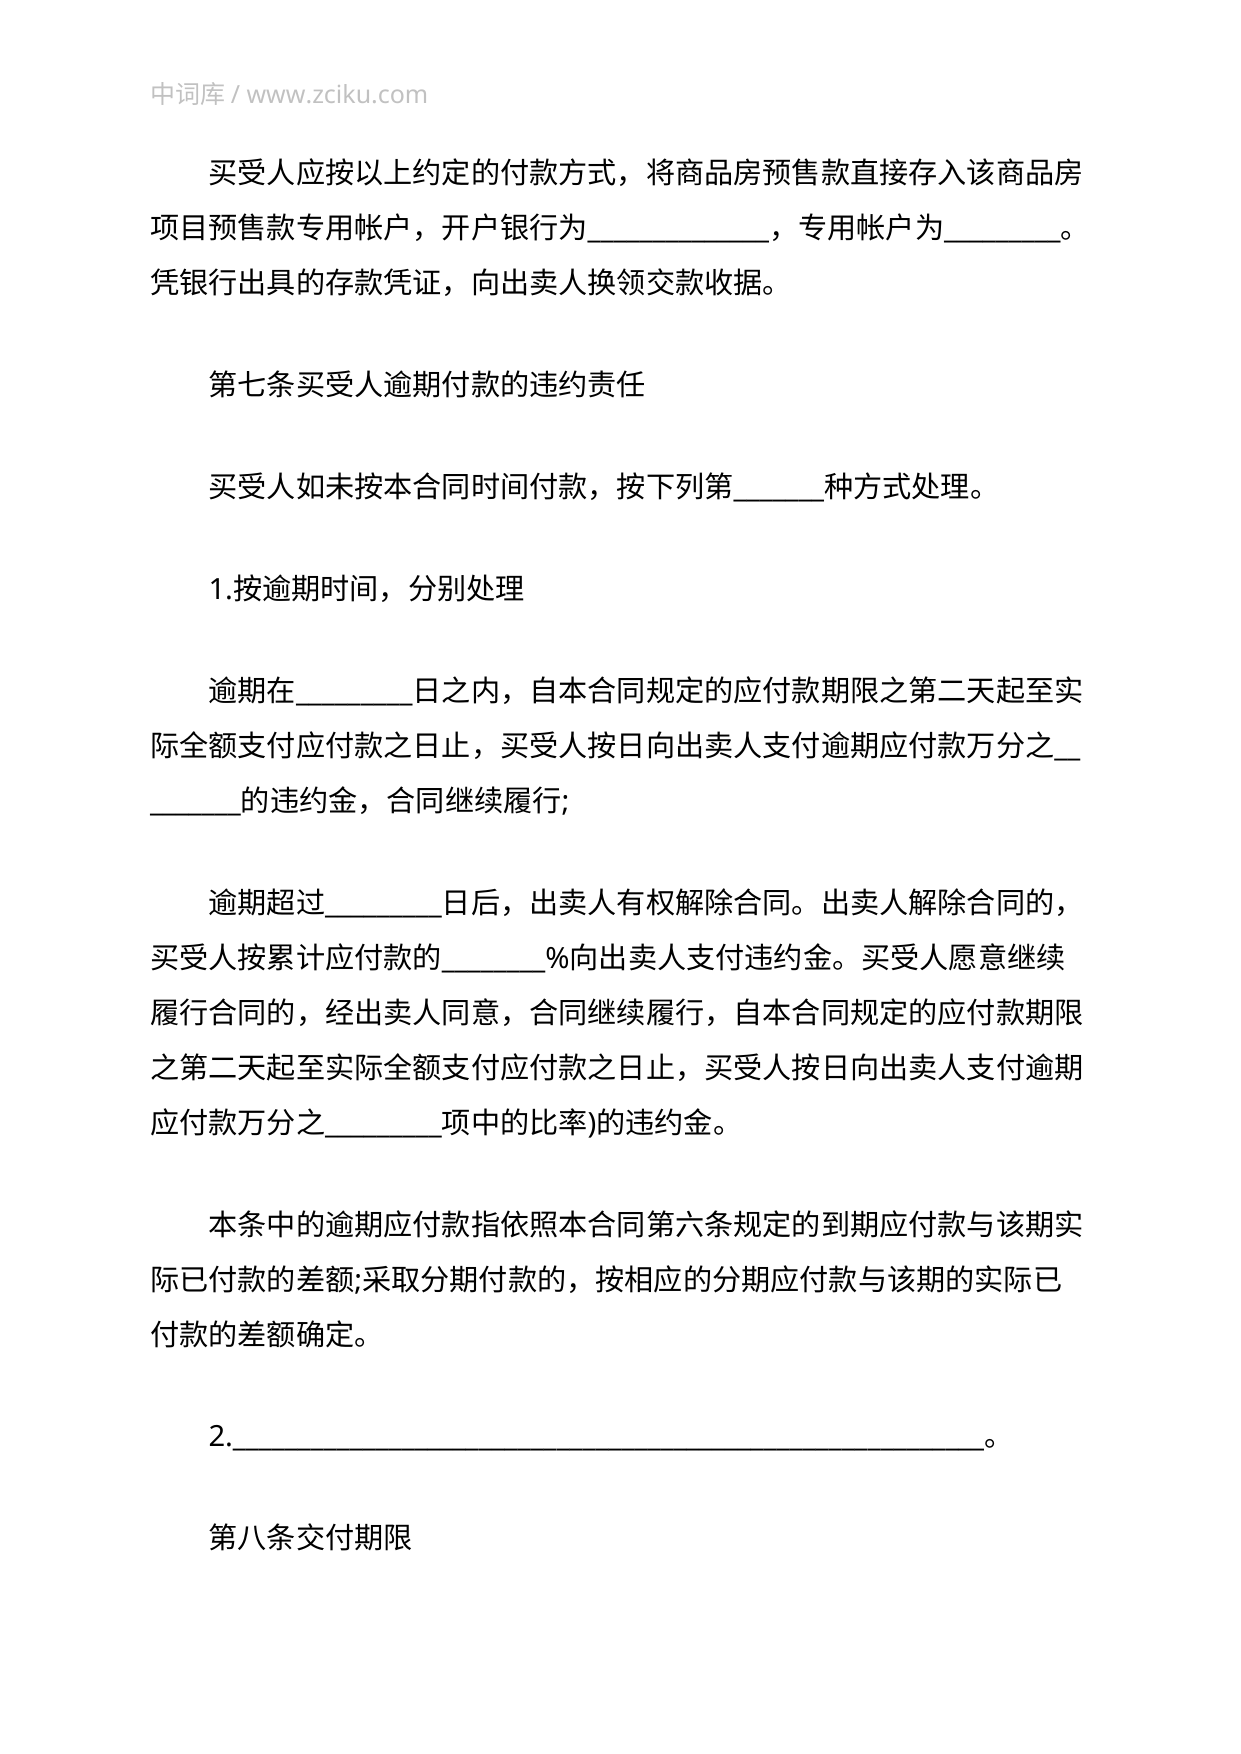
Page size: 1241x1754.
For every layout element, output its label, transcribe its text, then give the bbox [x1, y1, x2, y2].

text 1.按逾期时间，分别处理 [150, 565, 1090, 608]
text 第八条交付期限 [150, 1515, 1090, 1557]
text 第七条买受人逾期付款的违约责任 [150, 362, 1090, 404]
text 本条中的逾期应付款指依照本合同第六条规定的到期应付款与该期实际已付款的差额;采取分期付款的，按相应的分期应付款与该期的实际已付款的差额确定。 [150, 1201, 1090, 1353]
text 逾期超过_________日后，出卖人有权解除合同。出卖人解除合同的，买受人按累计应付款的________%向出卖人支付违约金。买受人愿意继续履行合同的，经出卖人同意，合同继续履行，自本合同规定的应付款期限之第二天起至实际全额支付应付款之日止，买受人按日向出卖人支付逾期应付款万分之_________项中的比率)的违约金。 [150, 879, 1090, 1142]
text 逾期在_________日之内，自本合同规定的应付款期限之第二天起至实际全额支付应付款之日止，买受人按日向出卖人支付逾期应付款万分之_________的违约金，合同继续履行; [150, 667, 1090, 820]
text 买受人应按以上约定的付款方式，将商品房预售款直接存入该商品房项目预售款专用帐户，开户银行为______________，专用帐户为_________。凭银行出具的存款凭证，向出卖人换领交款收据。 [150, 150, 1090, 302]
text 买受人如未按本合同时间付款，按下列第_______种方式处理。 [150, 463, 1090, 506]
text 2.__________________________________________________________。 [150, 1413, 1090, 1455]
